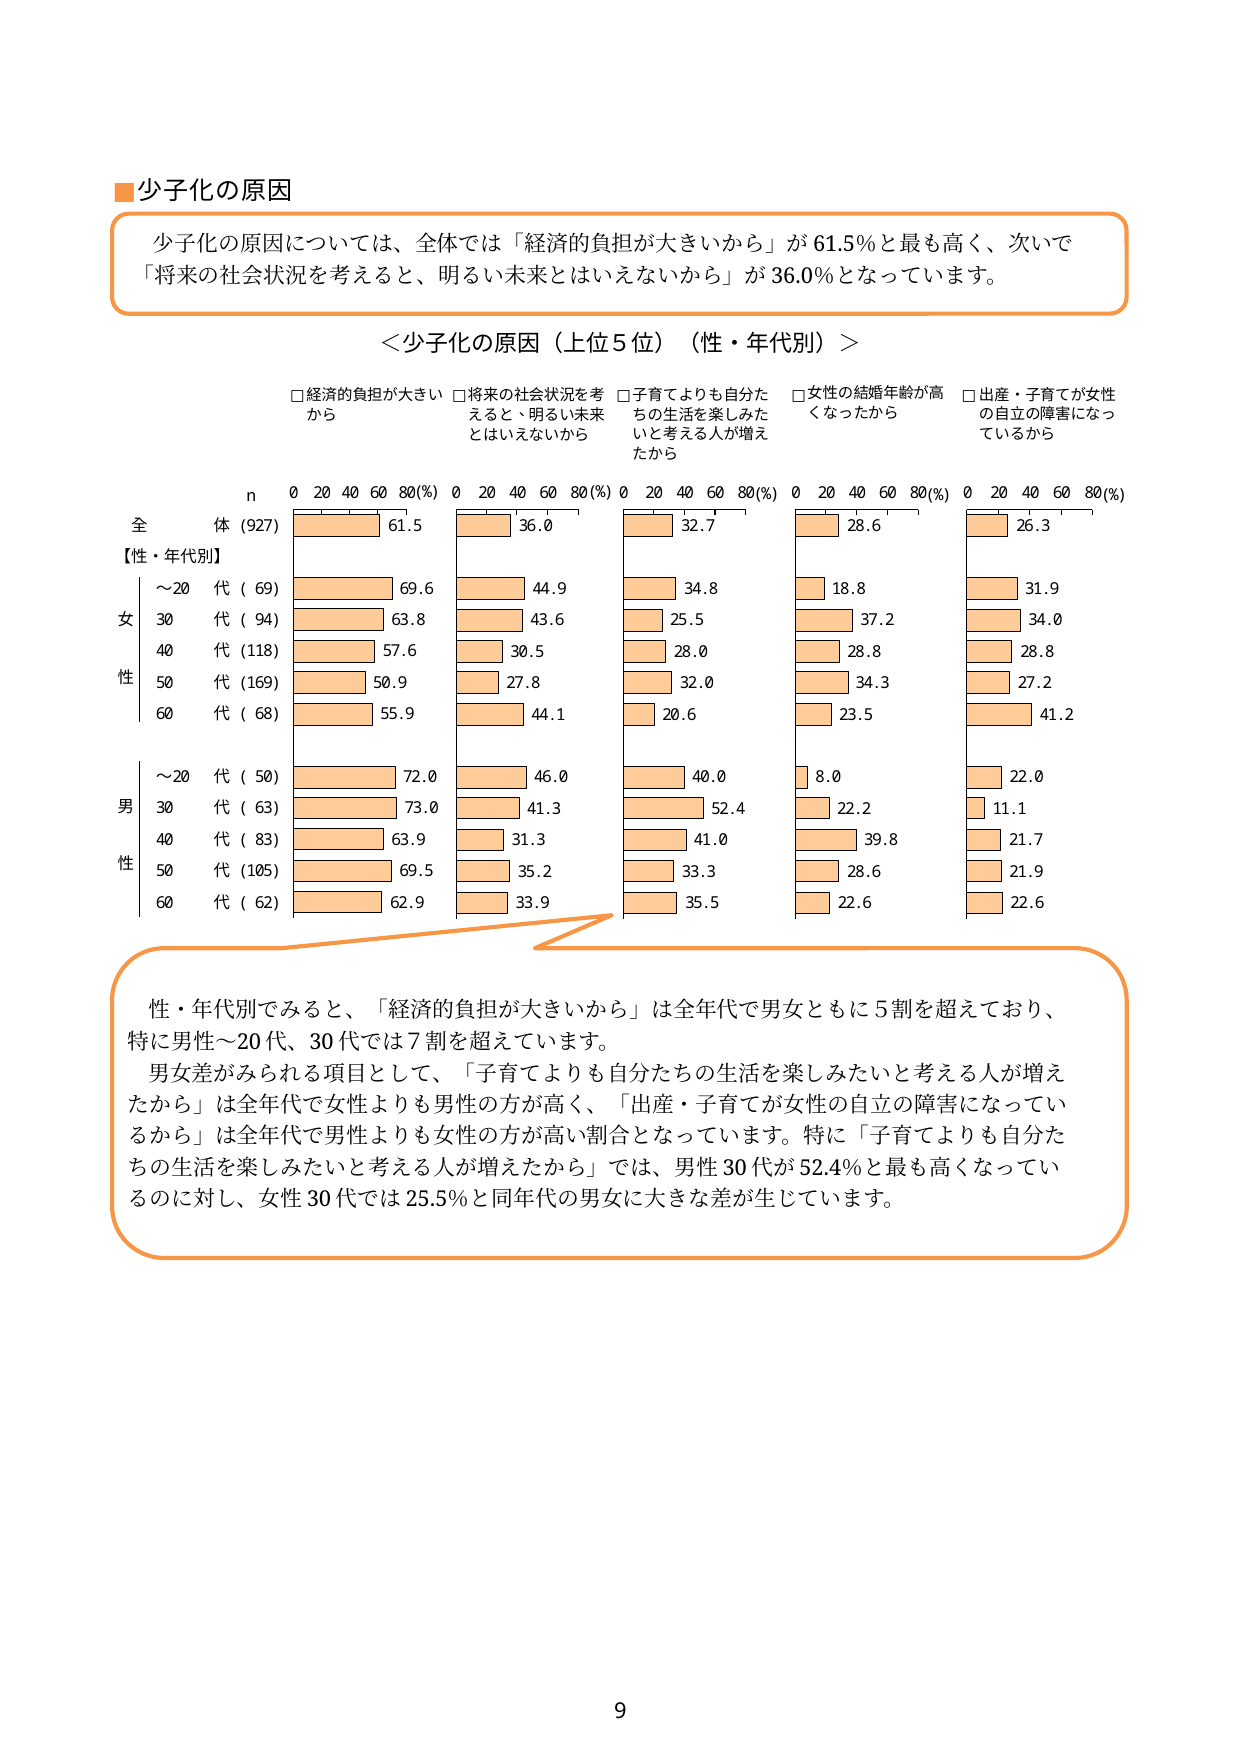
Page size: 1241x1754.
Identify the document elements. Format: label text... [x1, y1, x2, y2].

subtitle ■少子化の原因 [112, 170, 1128, 208]
text ＜少子化の原因（上位５位）（性・年代別）＞ [112, 323, 1128, 361]
